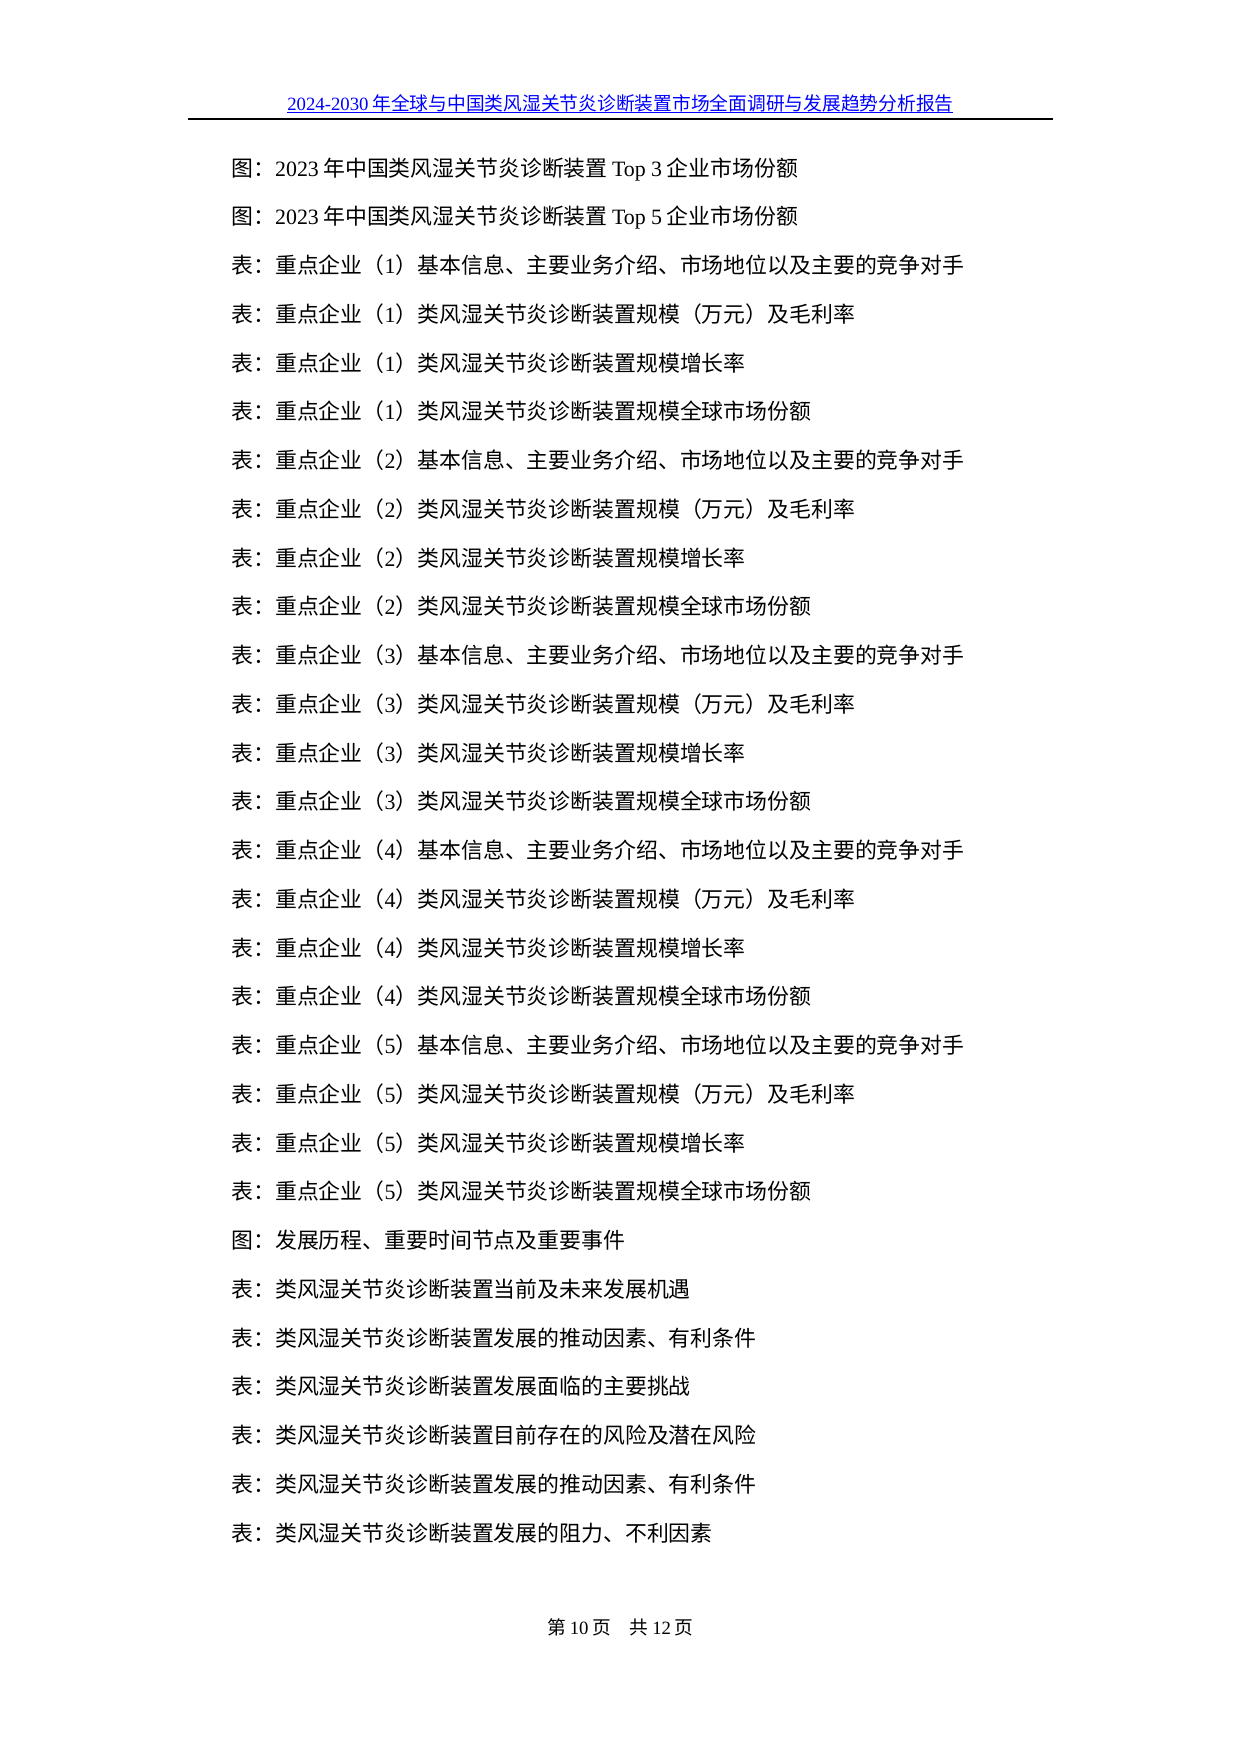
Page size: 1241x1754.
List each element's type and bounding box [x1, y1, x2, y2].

text [187, 150, 1053, 1548]
